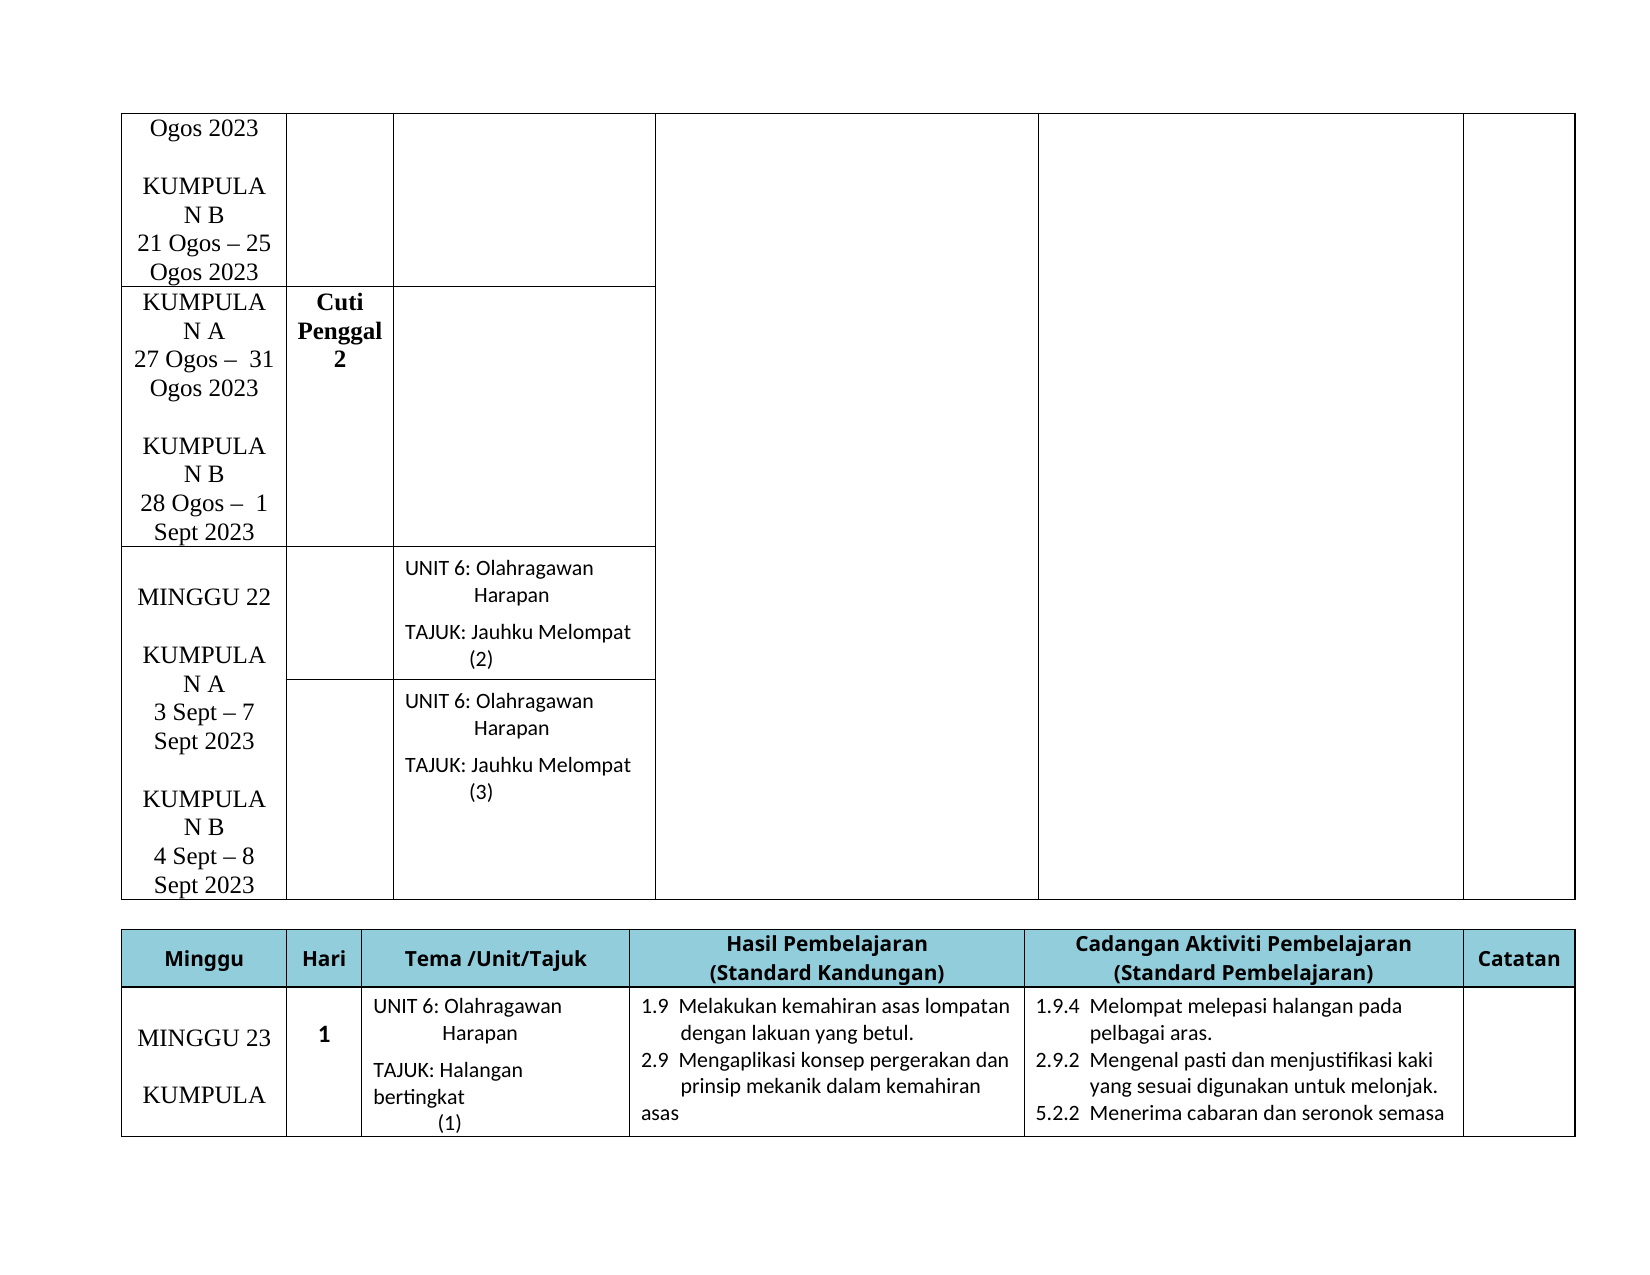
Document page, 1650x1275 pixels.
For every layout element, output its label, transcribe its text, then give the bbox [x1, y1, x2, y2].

table_header Catatan [1464, 930, 1574, 986]
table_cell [1025, 988, 1463, 1136]
table_cell [287, 114, 393, 286]
table_cell KUMPULAN A 27 Ogos – 31 Ogos 2023 KUMPULAN B 28 Ogos – 1 Sept 2023 [122, 287, 286, 546]
table_cell [1464, 988, 1574, 1136]
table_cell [122, 114, 286, 286]
table_cell MINGGU 22 KUMPULAN A 3 Sept – 7 Sept 2023 KUMPULAN B 4 Sept – 8 Sept 2023 [122, 547, 286, 899]
table_header Hasil Pembelajaran (Standard Kandungan) [630, 930, 1024, 986]
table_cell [122, 988, 286, 1136]
table_header Minggu [122, 930, 286, 986]
table_cell Cuti Penggal 2 [287, 287, 393, 546]
table_header Cadangan Aktiviti Pembelajaran (Standard Pembelajaran) [1025, 930, 1463, 986]
table_cell [394, 287, 655, 546]
table_cell [394, 114, 655, 286]
table_cell [287, 680, 393, 899]
table_header Hari [287, 930, 361, 986]
table_cell UNIT 6: Olahragawan Harapan TAJUK: Halangan bertingkat (1) [362, 988, 629, 1136]
table_header Tema /Unit/Tajuk [362, 930, 629, 986]
table_cell 1 [287, 988, 361, 1136]
table_cell UNIT 6: Olahragawan Harapan TAJUK: Jauhku Melompat (3) [394, 680, 655, 899]
table_cell UNIT 6: Olahragawan Harapan TAJUK: Jauhku Melompat (2) [394, 547, 655, 679]
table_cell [630, 988, 1024, 1136]
table_cell [287, 547, 393, 679]
